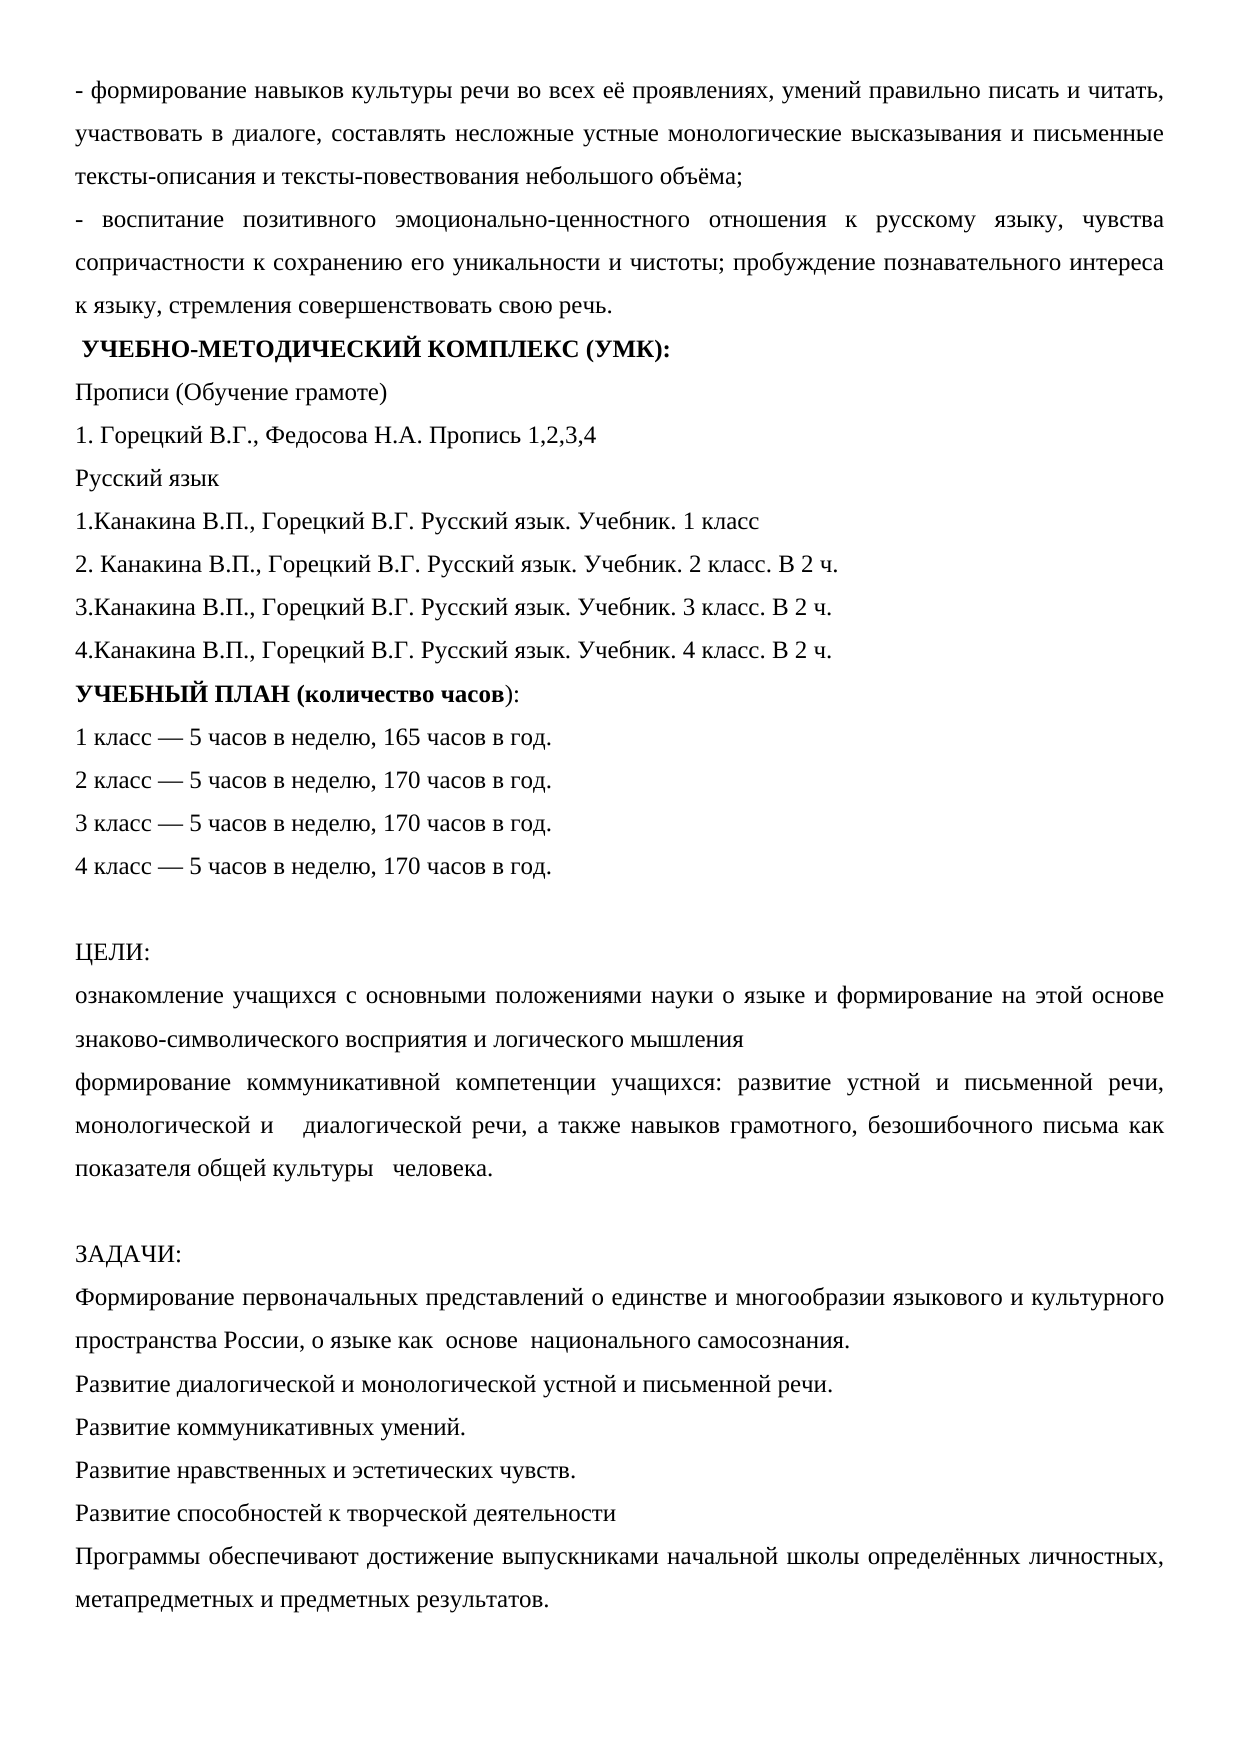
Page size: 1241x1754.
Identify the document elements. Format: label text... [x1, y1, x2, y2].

text - воспитание позитивного эмоционально-ценностного отношения к русскому языку, чувства сопричастности к сохранению его уникальности и чистоты; пробуждение познавательного интереса к языку, стремления совершенствовать свою речь. [75, 204, 1165, 319]
text 2 класс — 5 часов в неделю, 170 часов в год. [75, 765, 1165, 794]
text Прописи (Обучение грамоте) [75, 377, 1165, 406]
text - формирование навыков культуры речи во всех её проявлениях, умений правильно писать и читать, участвовать в диалоге, составлять несложные устные монологические высказывания и письменные тексты-описания и тексты-повествования небольшого объёма; [75, 75, 1165, 190]
text Развитие коммуникативных умений. [75, 1412, 1165, 1441]
text формирование коммуникативной компетенции учащихся: развитие устной и письменной речи, монологической и диалогической речи, а также навыков грамотного, безошибочного письма как показателя общей культуры человека. [75, 1067, 1165, 1182]
text 3.Канакина В.П., Горецкий В.Г. Русский язык. Учебник. 3 класс. В 2 ч. [75, 592, 1165, 621]
text Развитие нравственных и эстетических чувств. [75, 1455, 1165, 1484]
text 1. Горецкий В.Г., Федосова Н.А. Пропись 1,2,3,4 [75, 420, 1165, 449]
text УЧЕБНО-МЕТОДИЧЕСКИЙ КОМПЛЕКС (УМК): [75, 334, 1165, 362]
text 3 класс — 5 часов в неделю, 170 часов в год. [75, 808, 1165, 837]
text ознакомление учащихся с основными положениями науки о языке и формирование на этой основе знаково-символического восприятия и логического мышления [75, 981, 1165, 1052]
text Программы обеспечивают достижение выпускниками начальной школы определённых личностных, метапредметных и предметных результатов. [75, 1541, 1165, 1613]
text 4.Канакина В.П., Горецкий В.Г. Русский язык. Учебник. 4 класс. В 2 ч. [75, 636, 1165, 664]
text УЧЕБНЫЙ ПЛАН (количество часов): [75, 679, 1165, 707]
text ЦЕЛИ: [75, 937, 1165, 966]
text ЗАДАЧИ: [75, 1239, 1165, 1268]
text 4 класс — 5 часов в неделю, 170 часов в год. [75, 851, 1165, 880]
text Развитие способностей к творческой деятельности [75, 1498, 1165, 1527]
text 2. Канакина В.П., Горецкий В.Г. Русский язык. Учебник. 2 класс. В 2 ч. [75, 549, 1165, 578]
text Русский язык [75, 463, 1165, 492]
text Развитие диалогической и монологической устной и письменной речи. [75, 1369, 1165, 1397]
text 1.Канакина В.П., Горецкий В.Г. Русский язык. Учебник. 1 класс [75, 506, 1165, 535]
text Формирование первоначальных представлений о единстве и многообразии языкового и культурного пространства России, о языке как основе национального самосознания. [75, 1282, 1165, 1354]
text 1 класс — 5 часов в неделю, 165 часов в год. [75, 722, 1165, 751]
